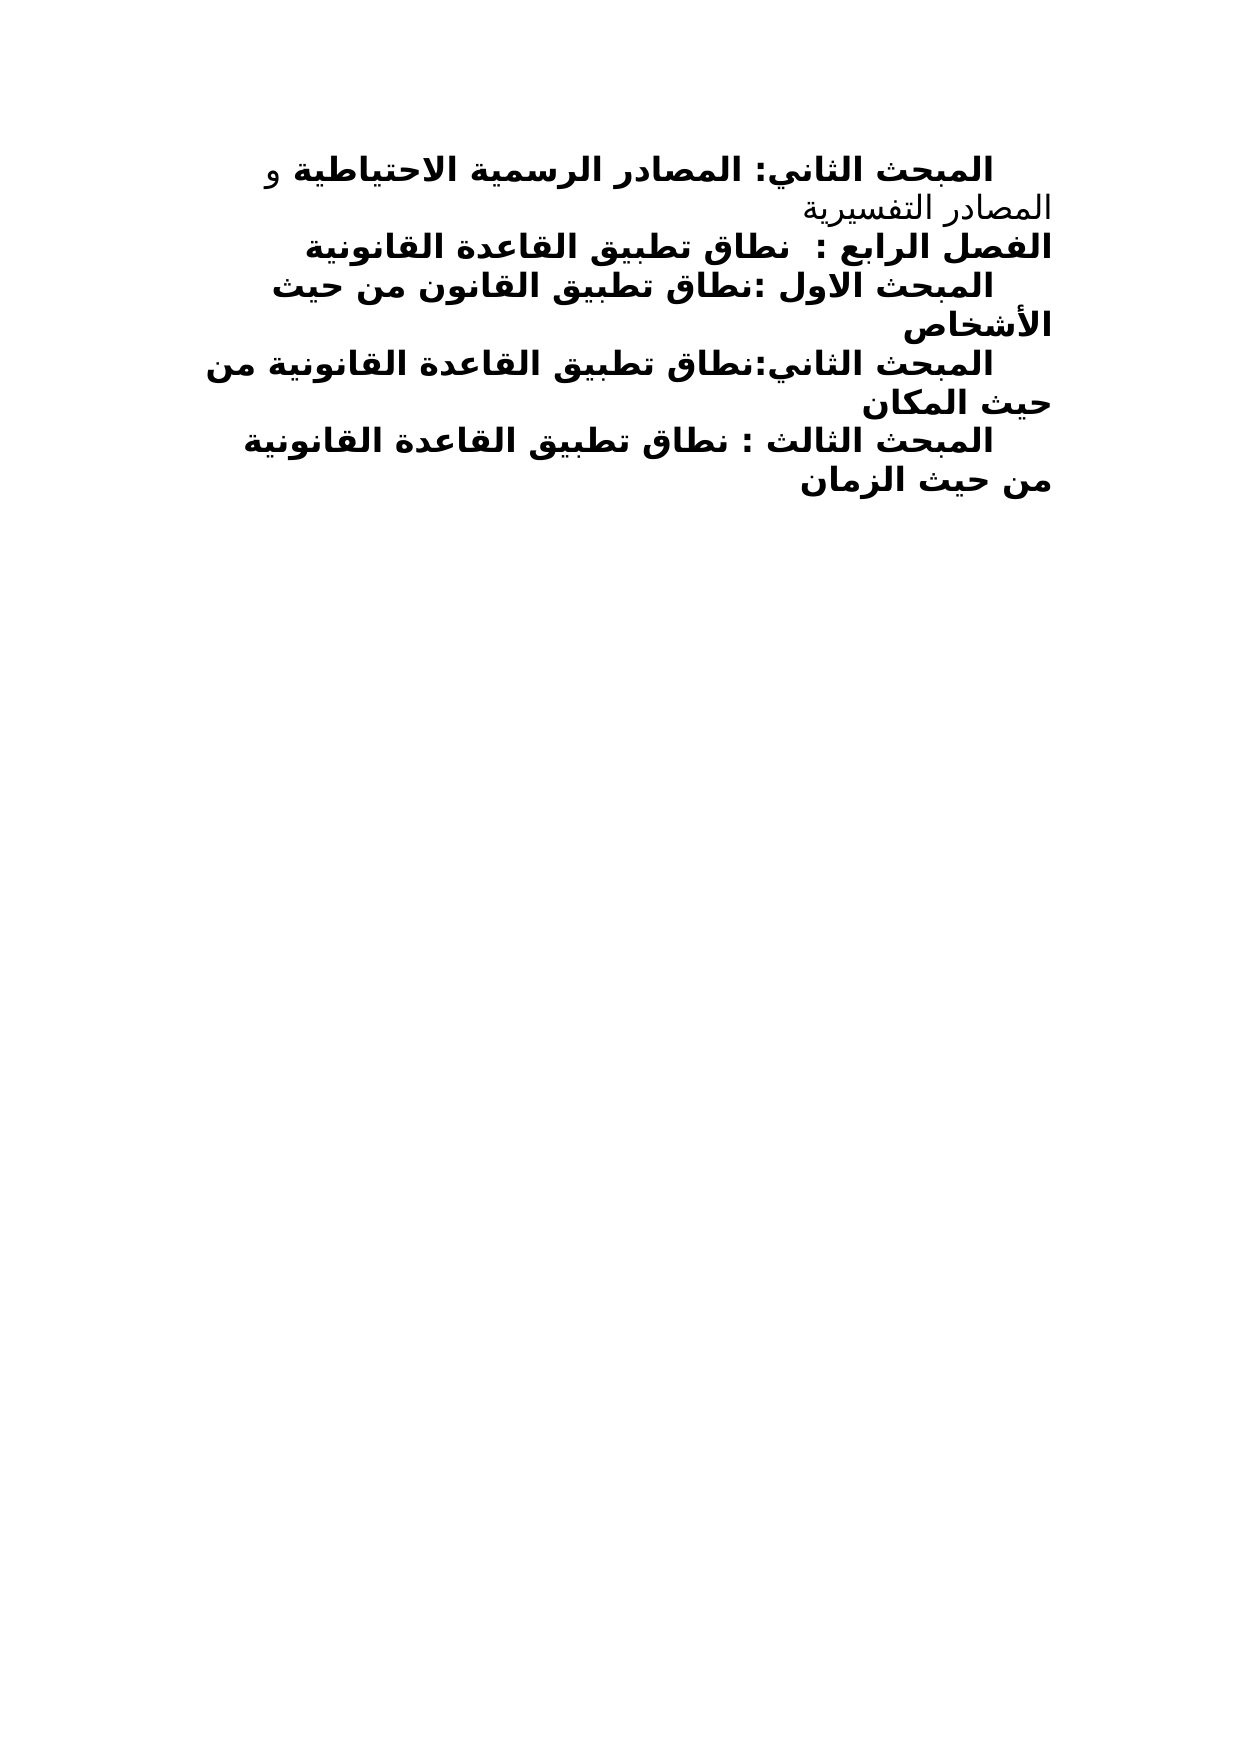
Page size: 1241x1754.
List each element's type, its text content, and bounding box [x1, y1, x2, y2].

text الفصل الرابع : نطاق تطبيق القاعدة القانونية [187, 228, 1053, 267]
text المبحث الاول :نطاق تطبيق القانون من حيث الأشخاص [187, 267, 1053, 344]
text المبحث الثاني:نطاق تطبيق القاعدة القانونية من حيث المكان [187, 344, 1053, 422]
text المبحث الثالث : نطاق تطبيق القاعدة القانونية من حيث الزمان [187, 422, 1053, 500]
text المبحث الثاني: المصادر الرسمية الاحتياطية و المصادر التفسيرية [187, 150, 1053, 228]
